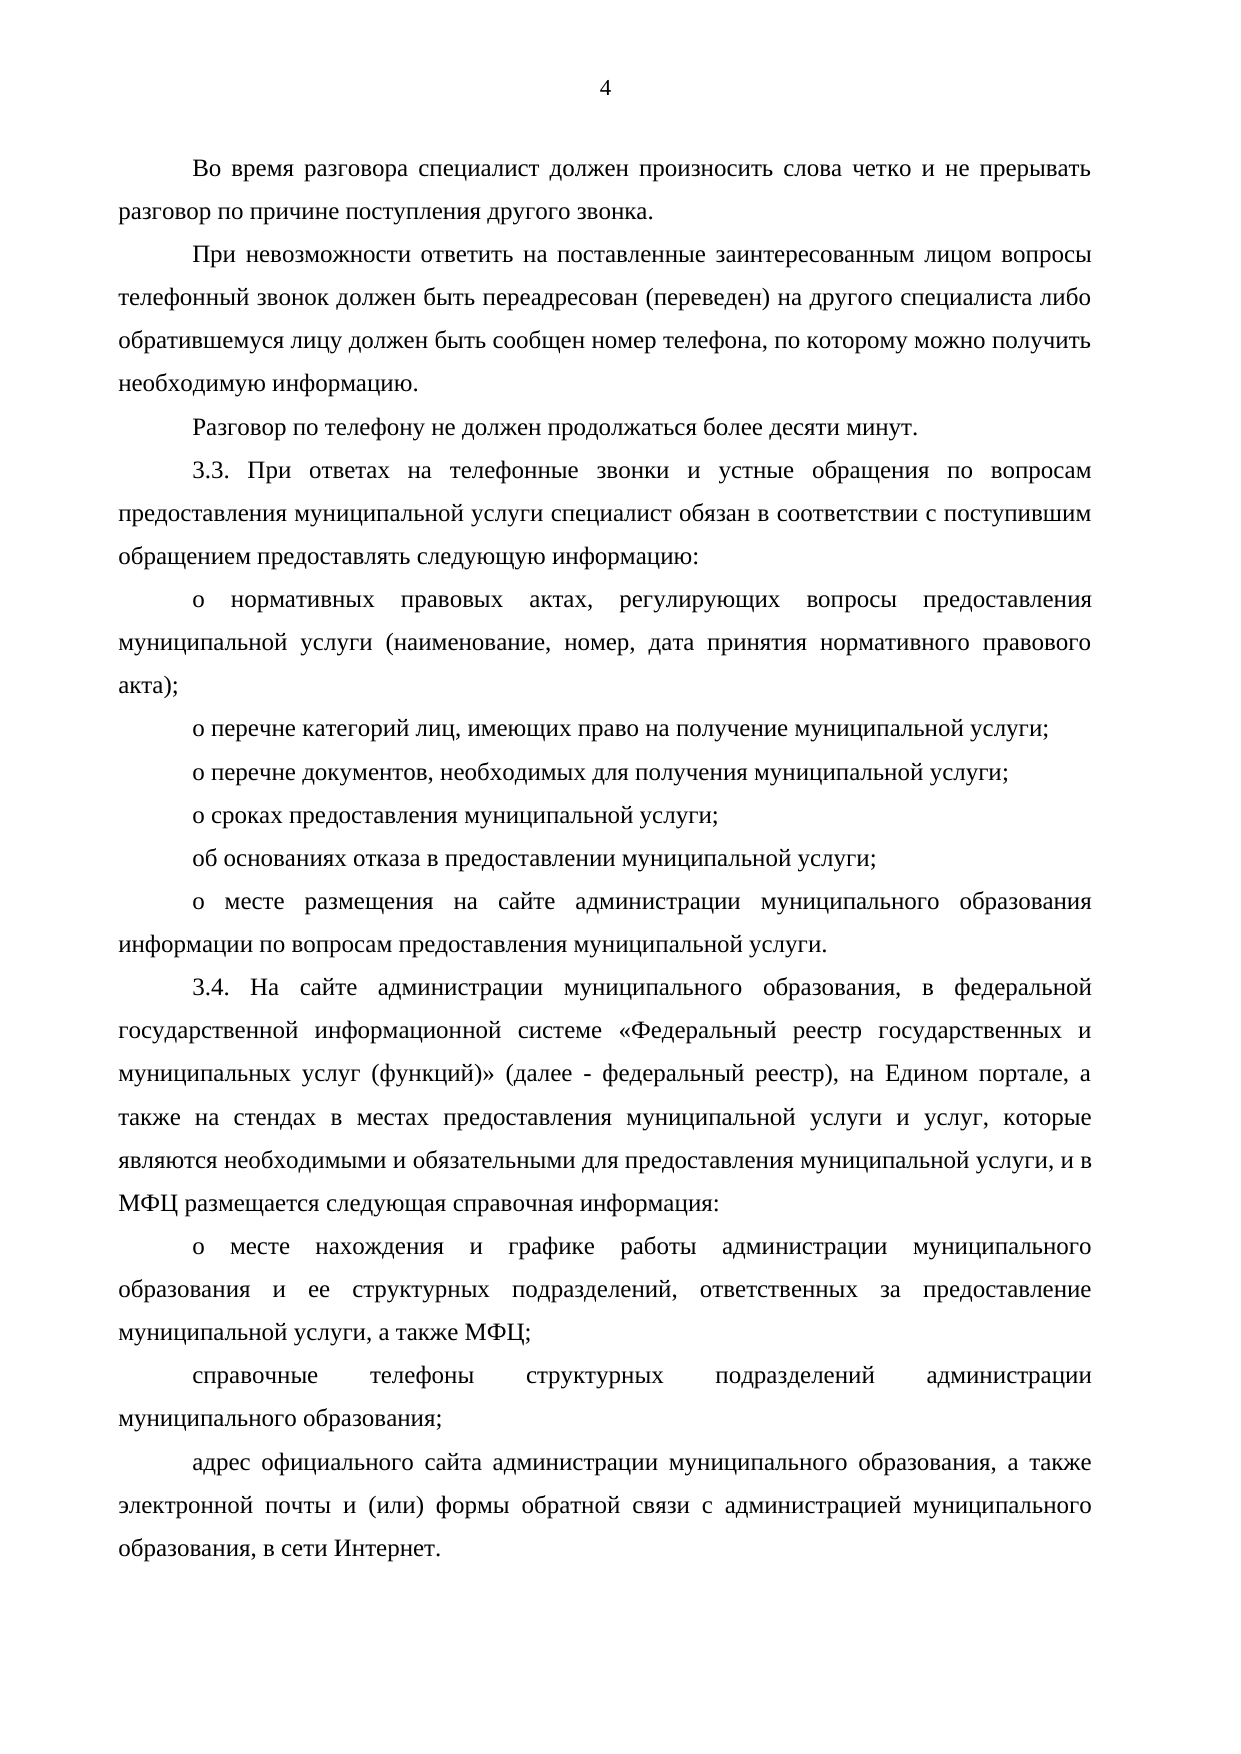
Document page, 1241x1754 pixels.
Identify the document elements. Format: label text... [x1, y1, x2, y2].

text справочные телефоны структурных подразделений администрации муниципального образования; [118, 1360, 1092, 1432]
text При невозможности ответить на поставленные заинтересованным лицом вопросы телефонный звонок должен быть переадресован (переведен) на другого специалиста либо обратившемуся лицу должен быть сообщен номер телефона, по которому можно получить необходимую информацию. [118, 239, 1092, 397]
text о месте размещения на сайте администрации муниципального образования информации по вопросам предоставления муниципальной услуги. [118, 886, 1092, 958]
text о месте нахождения и графике работы администрации муниципального образования и ее структурных подразделений, ответственных за предоставление муниципальной услуги, а также МФЦ; [118, 1231, 1092, 1346]
text Разговор по телефону не должен продолжаться более десяти минут. [118, 412, 1092, 440]
text о нормативных правовых актах, регулирующих вопросы предоставления муниципальной услуги (наименование, номер, дата принятия нормативного правового акта); [118, 584, 1092, 699]
text адрес официального сайта администрации муниципального образования, а также электронной почты и (или) формы обратной связи с администрацией муниципального образования, в сети Интернет. [118, 1447, 1092, 1562]
text о сроках предоставления муниципальной услуги; [118, 800, 1092, 828]
text 3.4. На сайте администрации муниципального образования, в федеральной государственной информационной системе «Федеральный реестр государственных и муниципальных услуг (функций)» (далее - федеральный реестр), на Едином портале, а также на стендах в местах предоставления муниципальной услуги и услуг, которые являются необходимыми и обязательными для предоставления муниципальной услуги, и в МФЦ размещается следующая справочная информация: [118, 972, 1092, 1217]
text о перечне категорий лиц, имеющих право на получение муниципальной услуги; [118, 713, 1092, 742]
text об основаниях отказа в предоставлении муниципальной услуги; [118, 843, 1092, 872]
text Во время разговора специалист должен произносить слова четко и не прерывать разговор по причине поступления другого звонка. [118, 153, 1092, 225]
text о перечне документов, необходимых для получения муниципальной услуги; [118, 757, 1092, 785]
text 3.3. При ответах на телефонные звонки и устные обращения по вопросам предоставления муниципальной услуги специалист обязан в соответствии с поступившим обращением предоставлять следующую информацию: [118, 455, 1092, 570]
